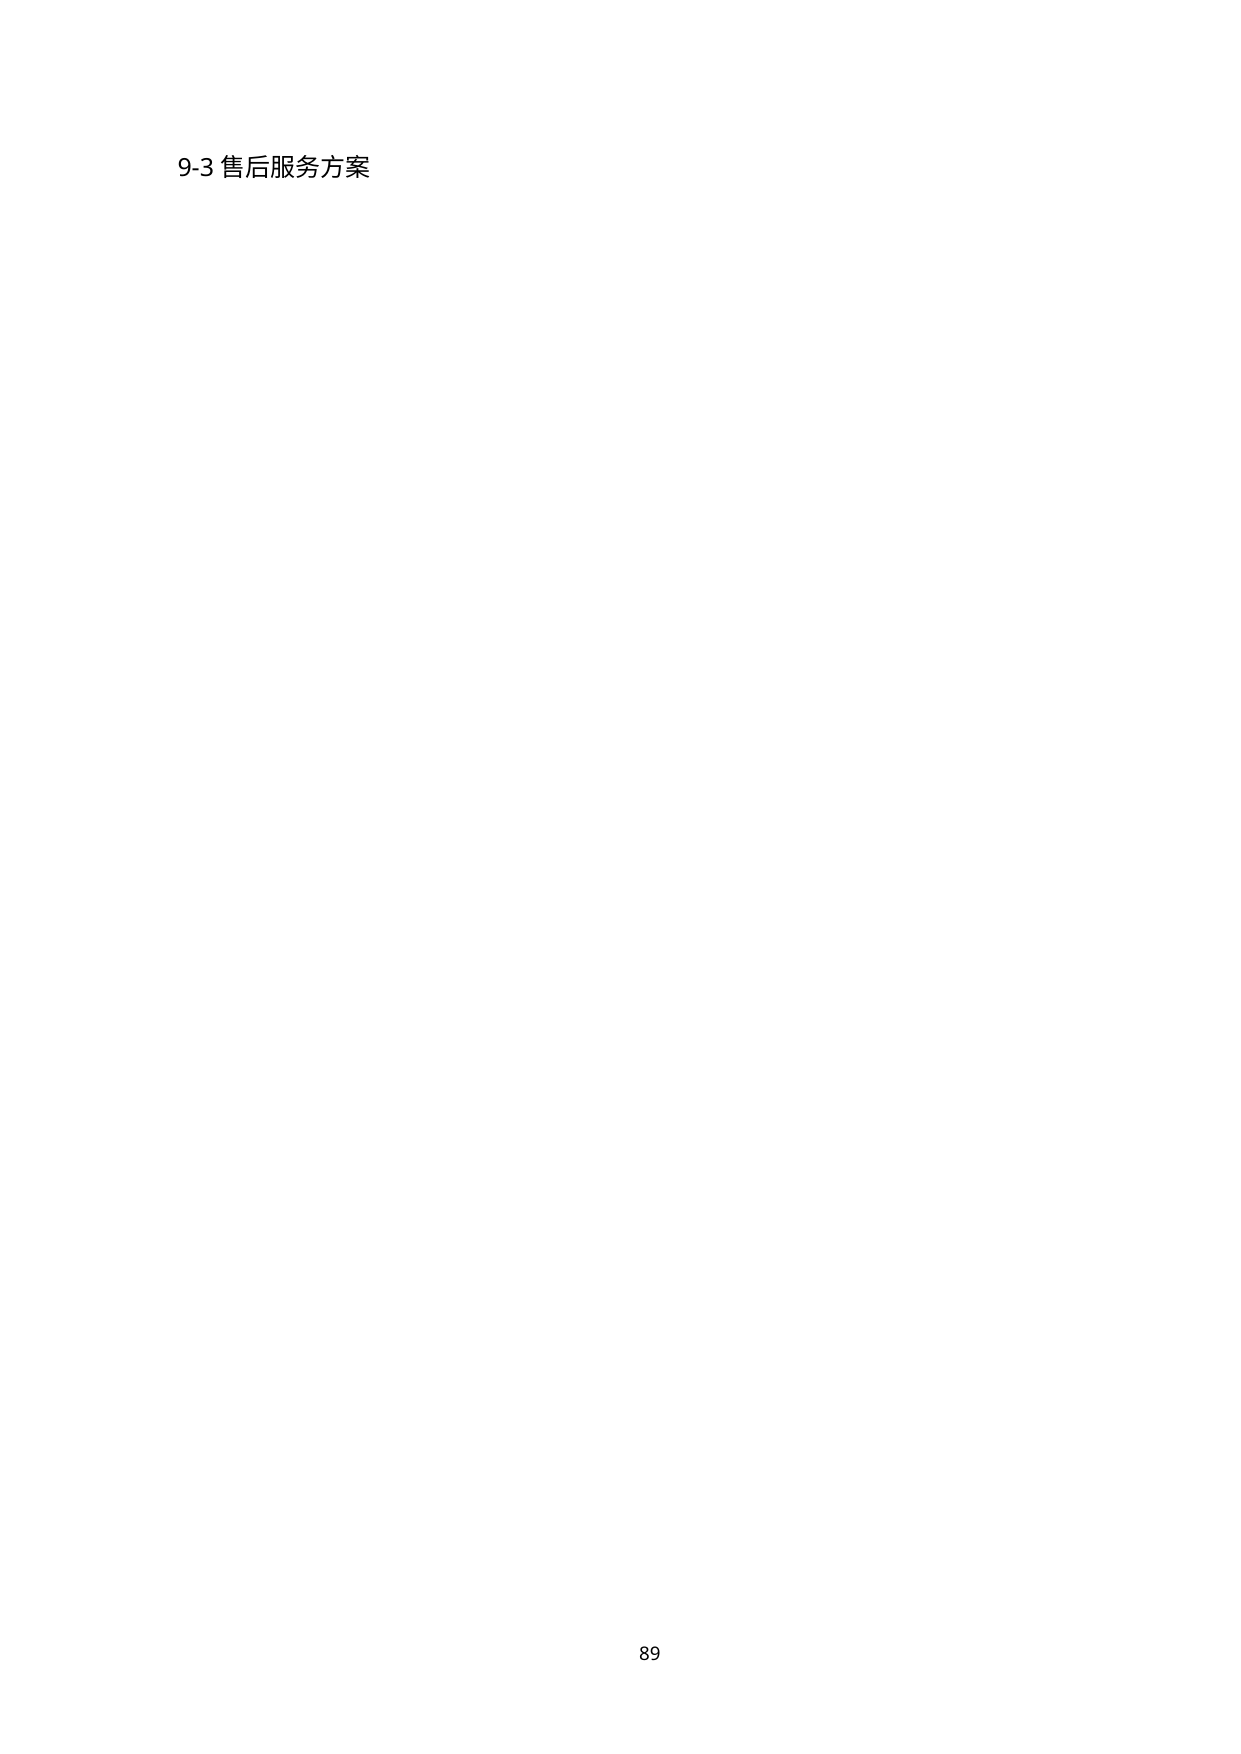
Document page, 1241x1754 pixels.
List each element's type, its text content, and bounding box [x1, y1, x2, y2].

text 9-3 售后服务方案 [177, 148, 1122, 184]
